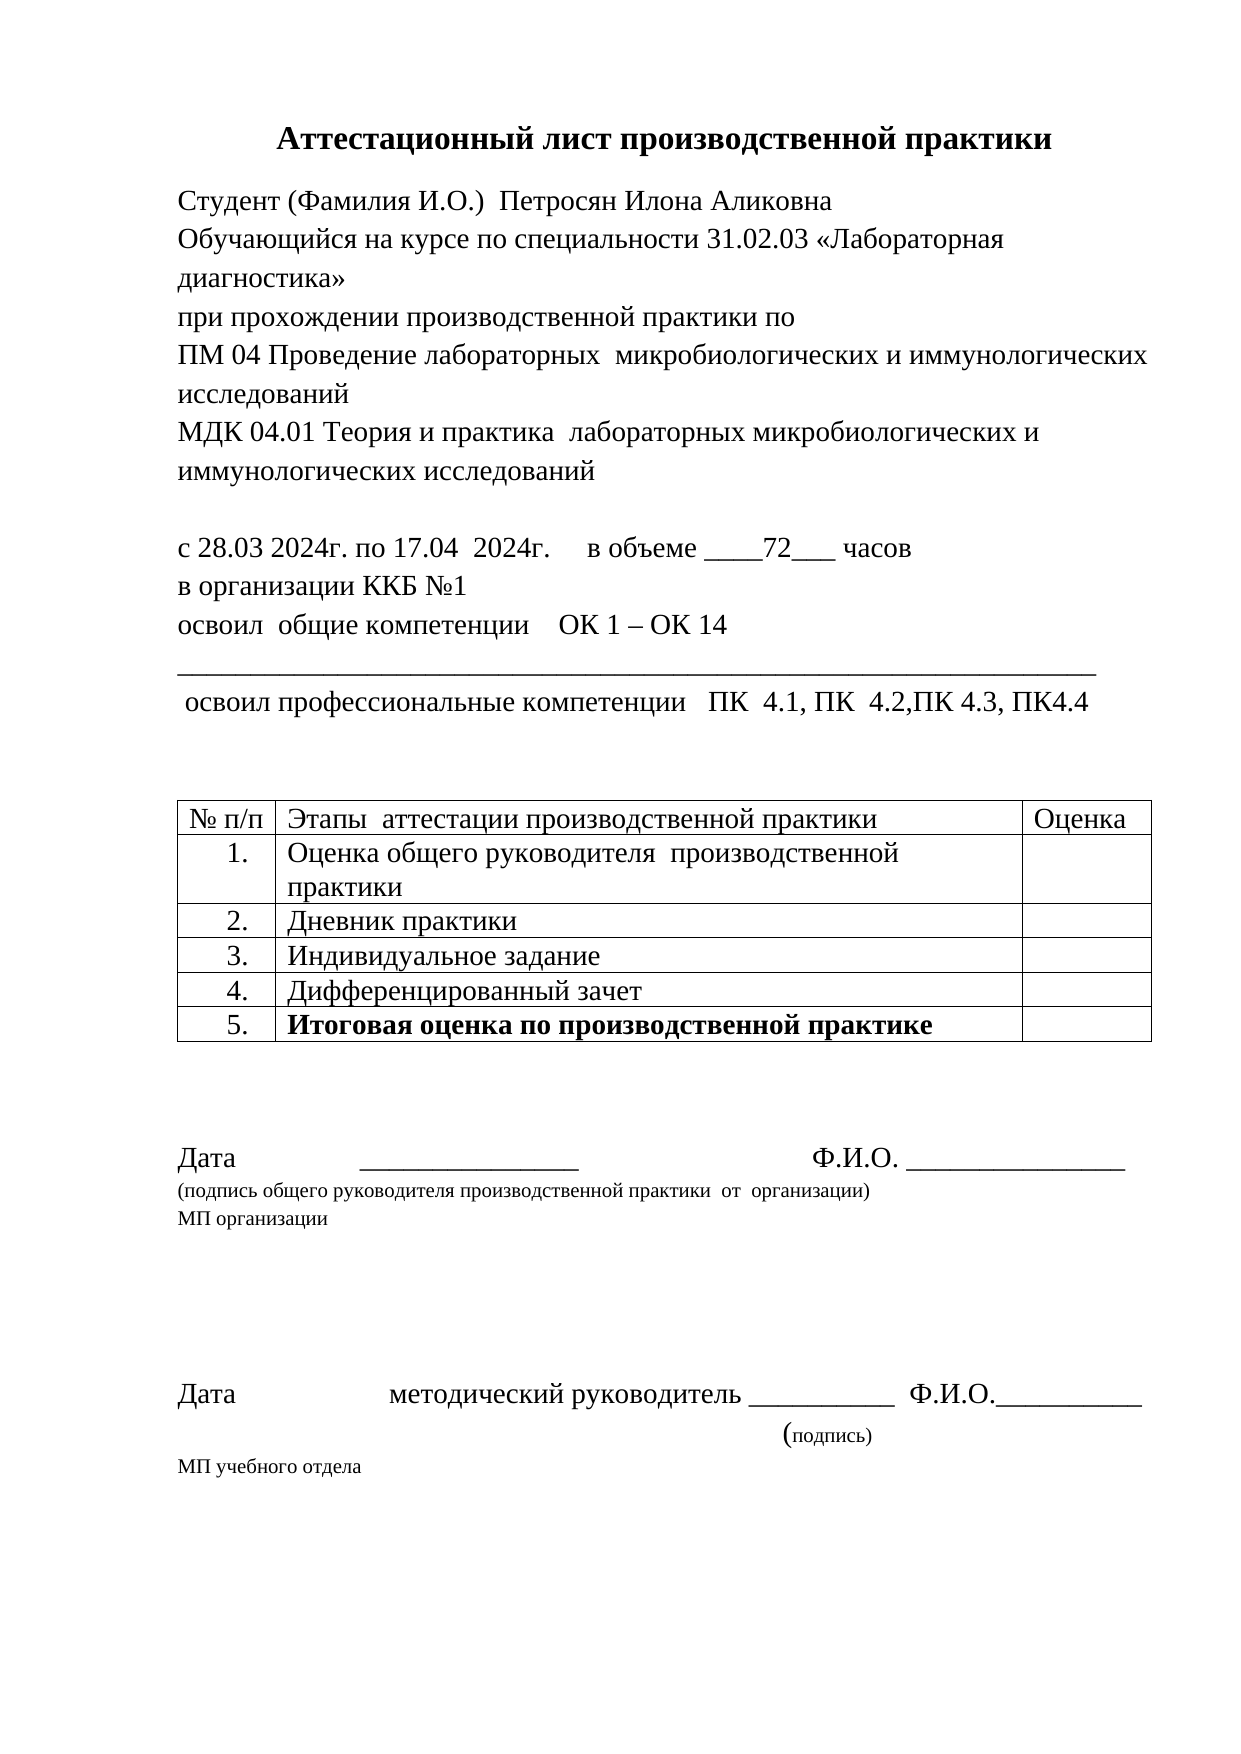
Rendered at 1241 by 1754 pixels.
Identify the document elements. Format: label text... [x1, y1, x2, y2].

text освоил общие компетенции ОК 1 – ОК 14 [177, 607, 1152, 641]
text Обучающийся на курсе по специальности 31.02.03 «Лабораторная диагностика» [177, 222, 1152, 294]
text (подпись общего руководителя производственной практики от организации) [177, 1178, 1152, 1202]
table_header Оценка [1023, 801, 1151, 834]
text Дата методический руководитель __________ Ф.И.О.__________ [177, 1377, 1152, 1410]
text _______________________________________________________________ [177, 646, 1152, 679]
table_cell [1023, 973, 1151, 1006]
table_cell Итоговая оценка по производственной практике [276, 1007, 1022, 1041]
text МП учебного отдела [177, 1454, 1152, 1478]
text с 28.03 2024г. по 17.04 2024г. в объеме ____72___ часов [177, 530, 1152, 563]
table_header Этапы аттестации производственной практики [276, 801, 1022, 834]
table_cell [1023, 938, 1151, 972]
text освоил профессиональные компетенции ПК 4.1, ПК 4.2,ПК 4.3, ПК4.4 [177, 684, 1152, 718]
text ПМ 04 Проведение лабораторных микробиологических и иммунологических исследований [177, 337, 1152, 409]
table_cell [178, 904, 275, 937]
table_cell Оценка общего руководителя производственной практики [276, 835, 1022, 902]
table_cell Индивидуальное задание [276, 938, 1022, 972]
table_cell Дневник практики [276, 904, 1022, 937]
text Студент (Фамилия И.О.) Петросян Илона Аликовна [177, 183, 1152, 217]
table_cell [178, 1007, 275, 1041]
text при прохождении производственной практики по [177, 299, 1152, 332]
table_cell [178, 973, 275, 1006]
text Дата _______________ Ф.И.О. _______________ [177, 1140, 1152, 1173]
table_cell [1023, 904, 1151, 937]
text МП организации [177, 1206, 1152, 1230]
text МДК 04.01 Теория и практика лабораторных микробиологических и иммунологических исследований [177, 414, 1152, 486]
table_cell Дифференцированный зачет [276, 973, 1022, 1006]
text Аттестационный лист производственной практики [177, 118, 1152, 156]
table_header № п/п [178, 801, 275, 834]
table_cell [1023, 1007, 1151, 1041]
table_cell [1023, 835, 1151, 902]
text в организации ККБ №1 [177, 568, 1152, 602]
table_cell [178, 835, 275, 902]
text (подпись) [177, 1415, 1152, 1449]
table_cell [178, 938, 275, 972]
